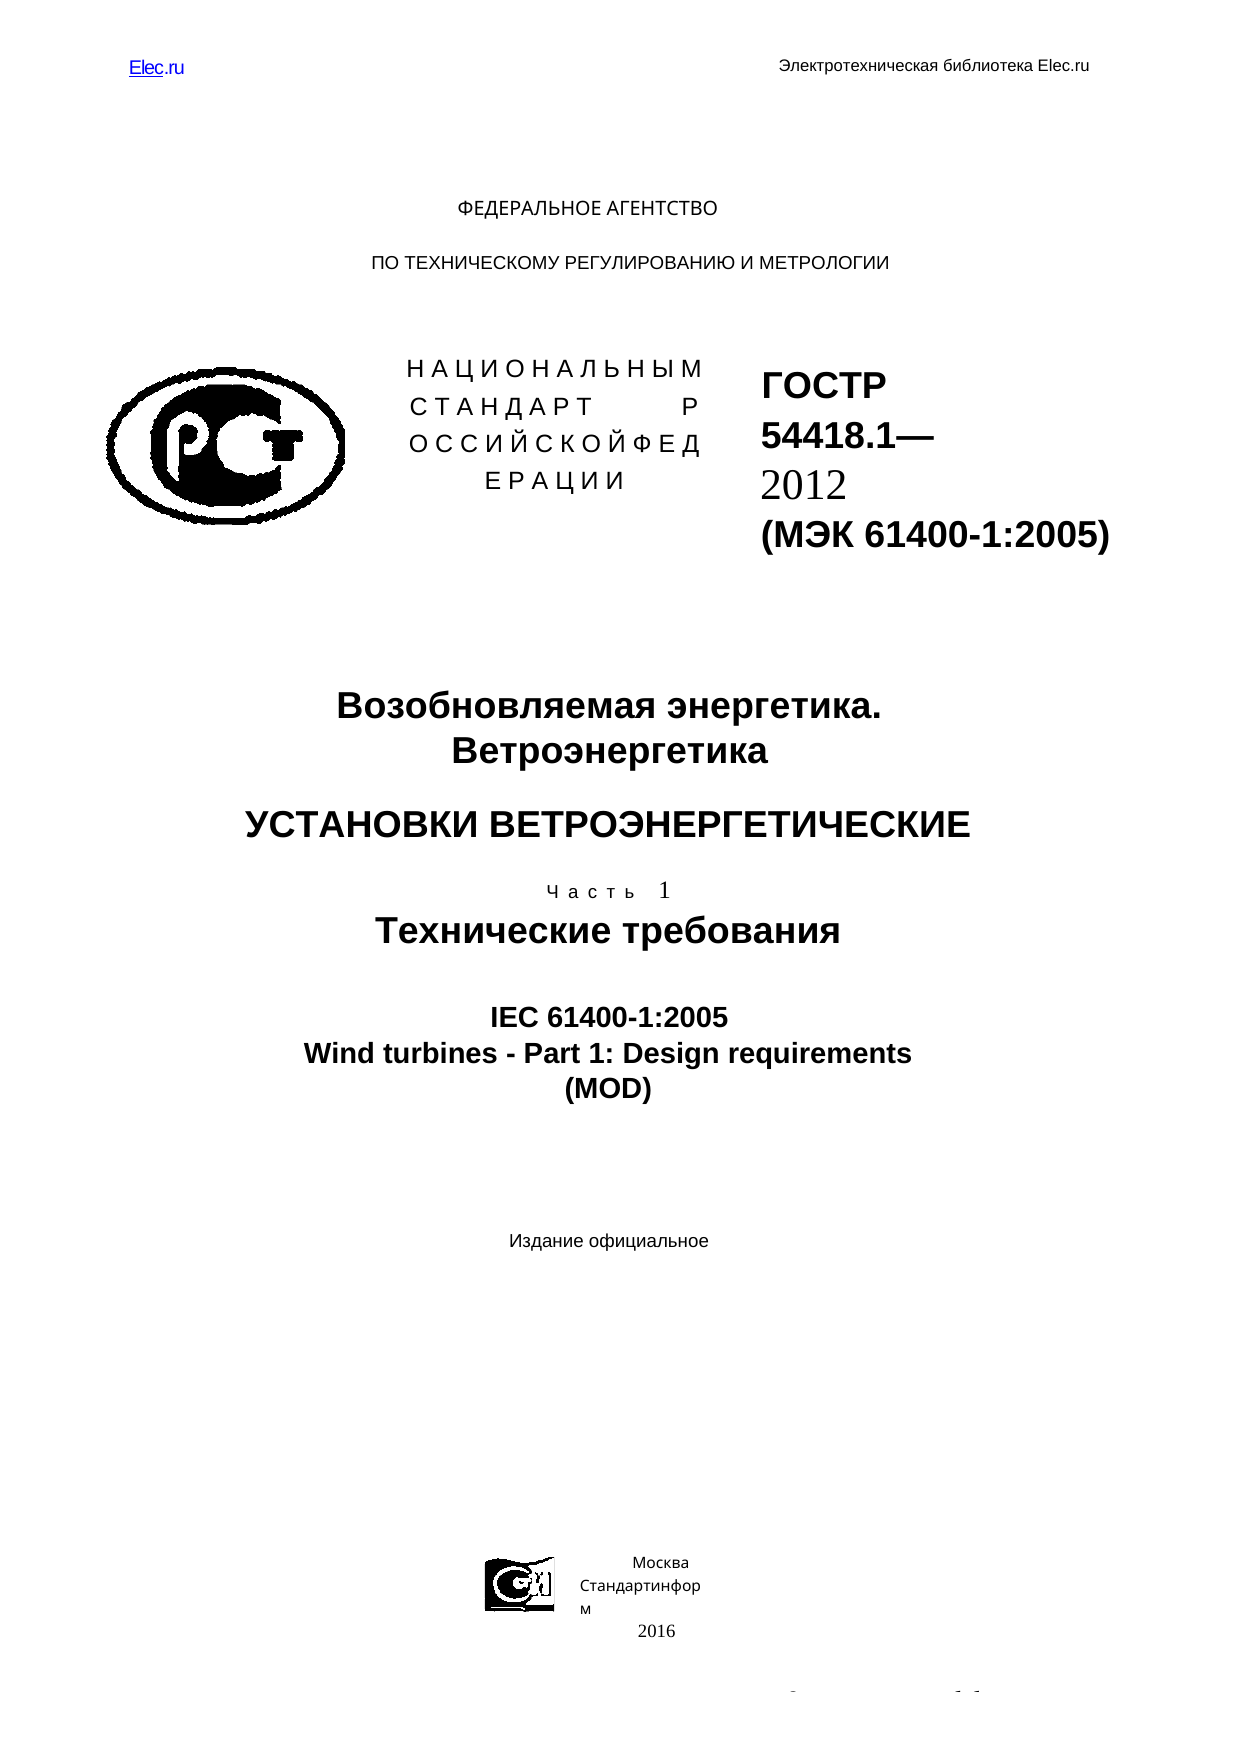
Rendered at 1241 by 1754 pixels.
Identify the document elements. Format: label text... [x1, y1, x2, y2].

text ГОСТР 54418.1— [761, 363, 936, 457]
subtitle Технические требования [274, 908, 942, 951]
text IEC 61400-1:2005 [274, 1000, 945, 1034]
text Ч а с т ь 1 [95, 877, 1121, 904]
text 2016 [274, 1621, 1039, 1641]
text Ветроэнергетика УСТАНОВКИ ВЕТРОЭНЕРГЕТИЧЕСКИЕ [245, 728, 974, 846]
text Wind turbines - Part 1: Design requirements (MOD) [274, 1036, 942, 1104]
picture [484, 1557, 555, 1612]
text Возобновляемая энергетика. [274, 683, 944, 726]
subtitle (МЭК 61400-1:2005) [761, 513, 1121, 556]
text Издание официальное [274, 1230, 944, 1252]
subtitle Н А Ц И О Н А Л Ь Н Ы М С Т А Н Д А Р Т Р О С С И Й С К О Й Ф Е Д Е Р А Ц И И [404, 354, 704, 495]
text Москва Стандартинформ [579, 1552, 705, 1619]
picture [106, 367, 345, 525]
text ПО ТЕХНИЧЕСКОМУ РЕГУЛИРОВАНИЮ И МЕТРОЛОГИИ [371, 251, 1121, 273]
text 2012 [760, 463, 1121, 508]
text ФЕДЕРАЛЬНОЕ АГЕНТСТВО [262, 194, 913, 221]
